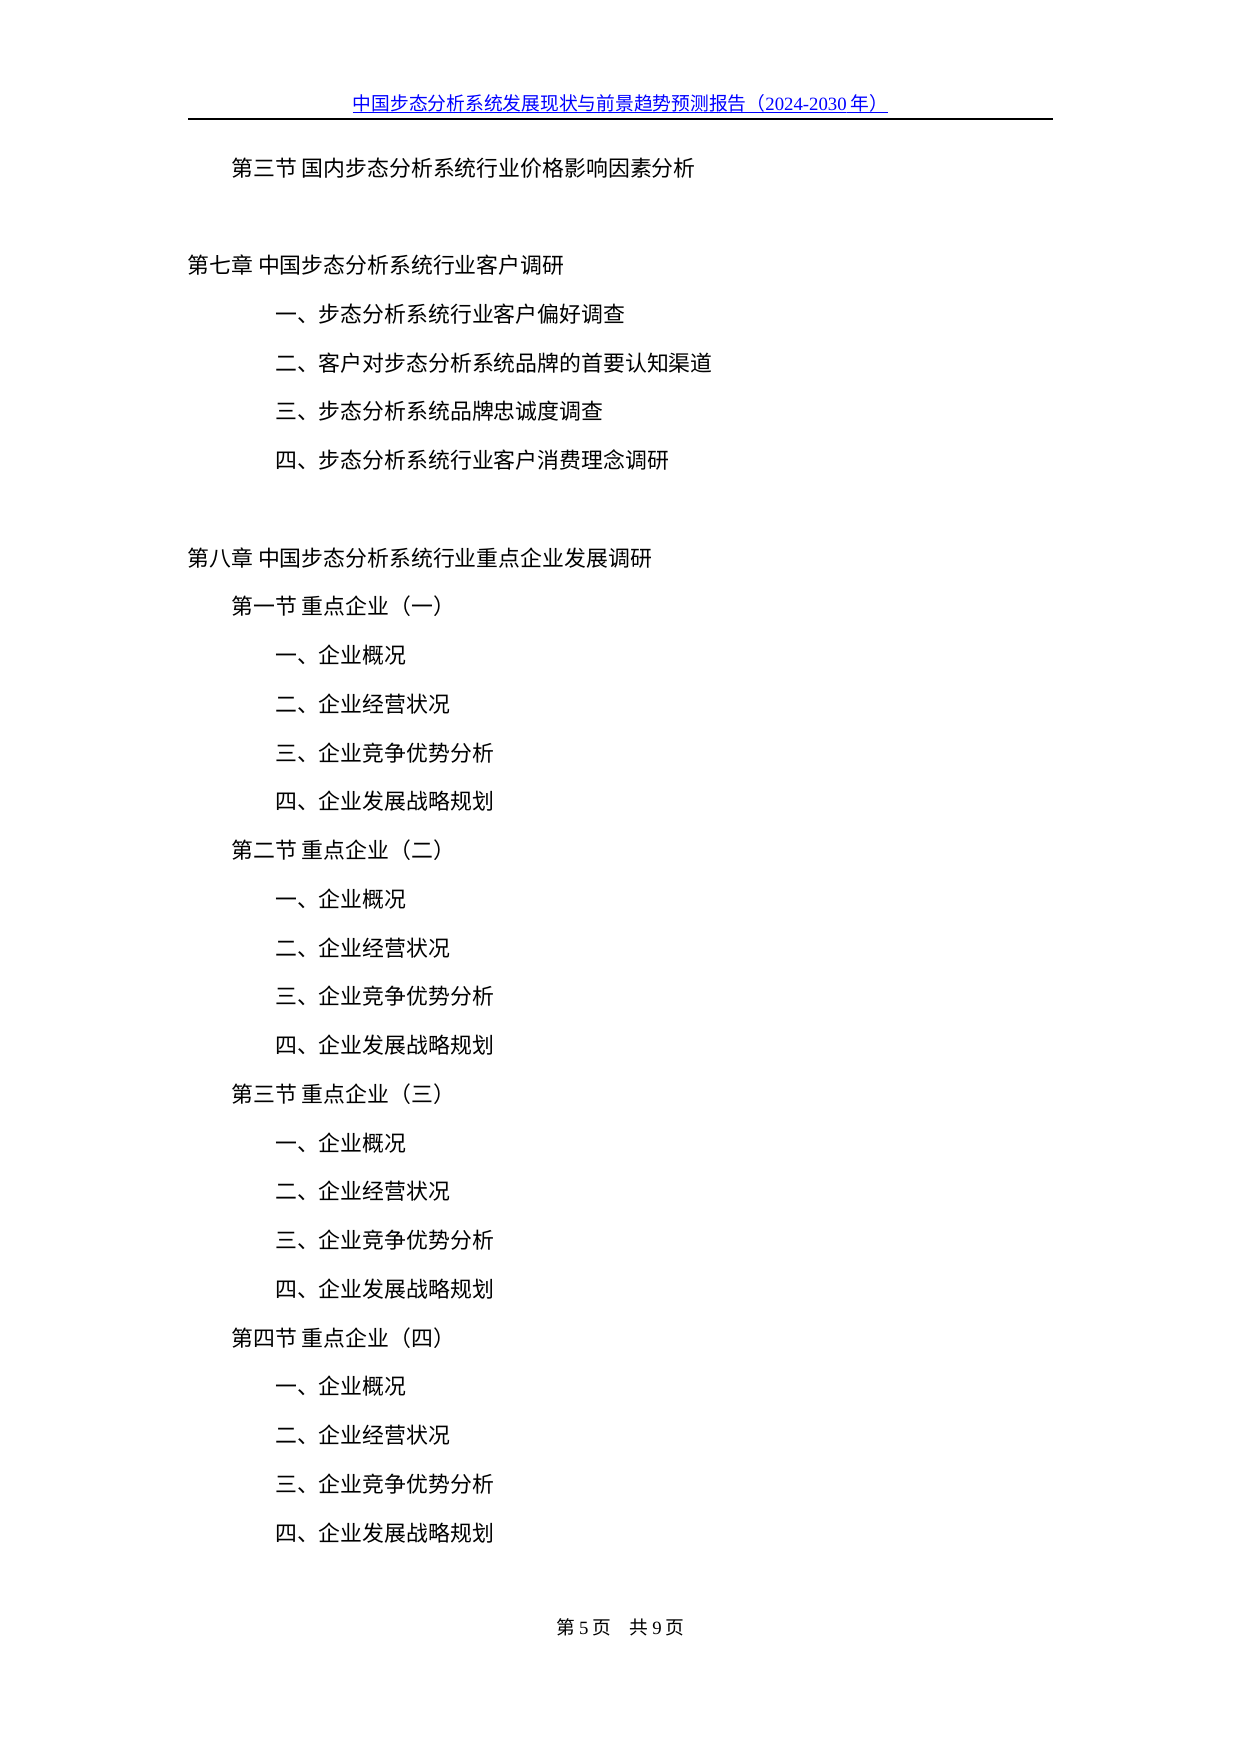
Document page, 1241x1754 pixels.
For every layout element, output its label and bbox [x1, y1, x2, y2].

text [187, 150, 1053, 1548]
